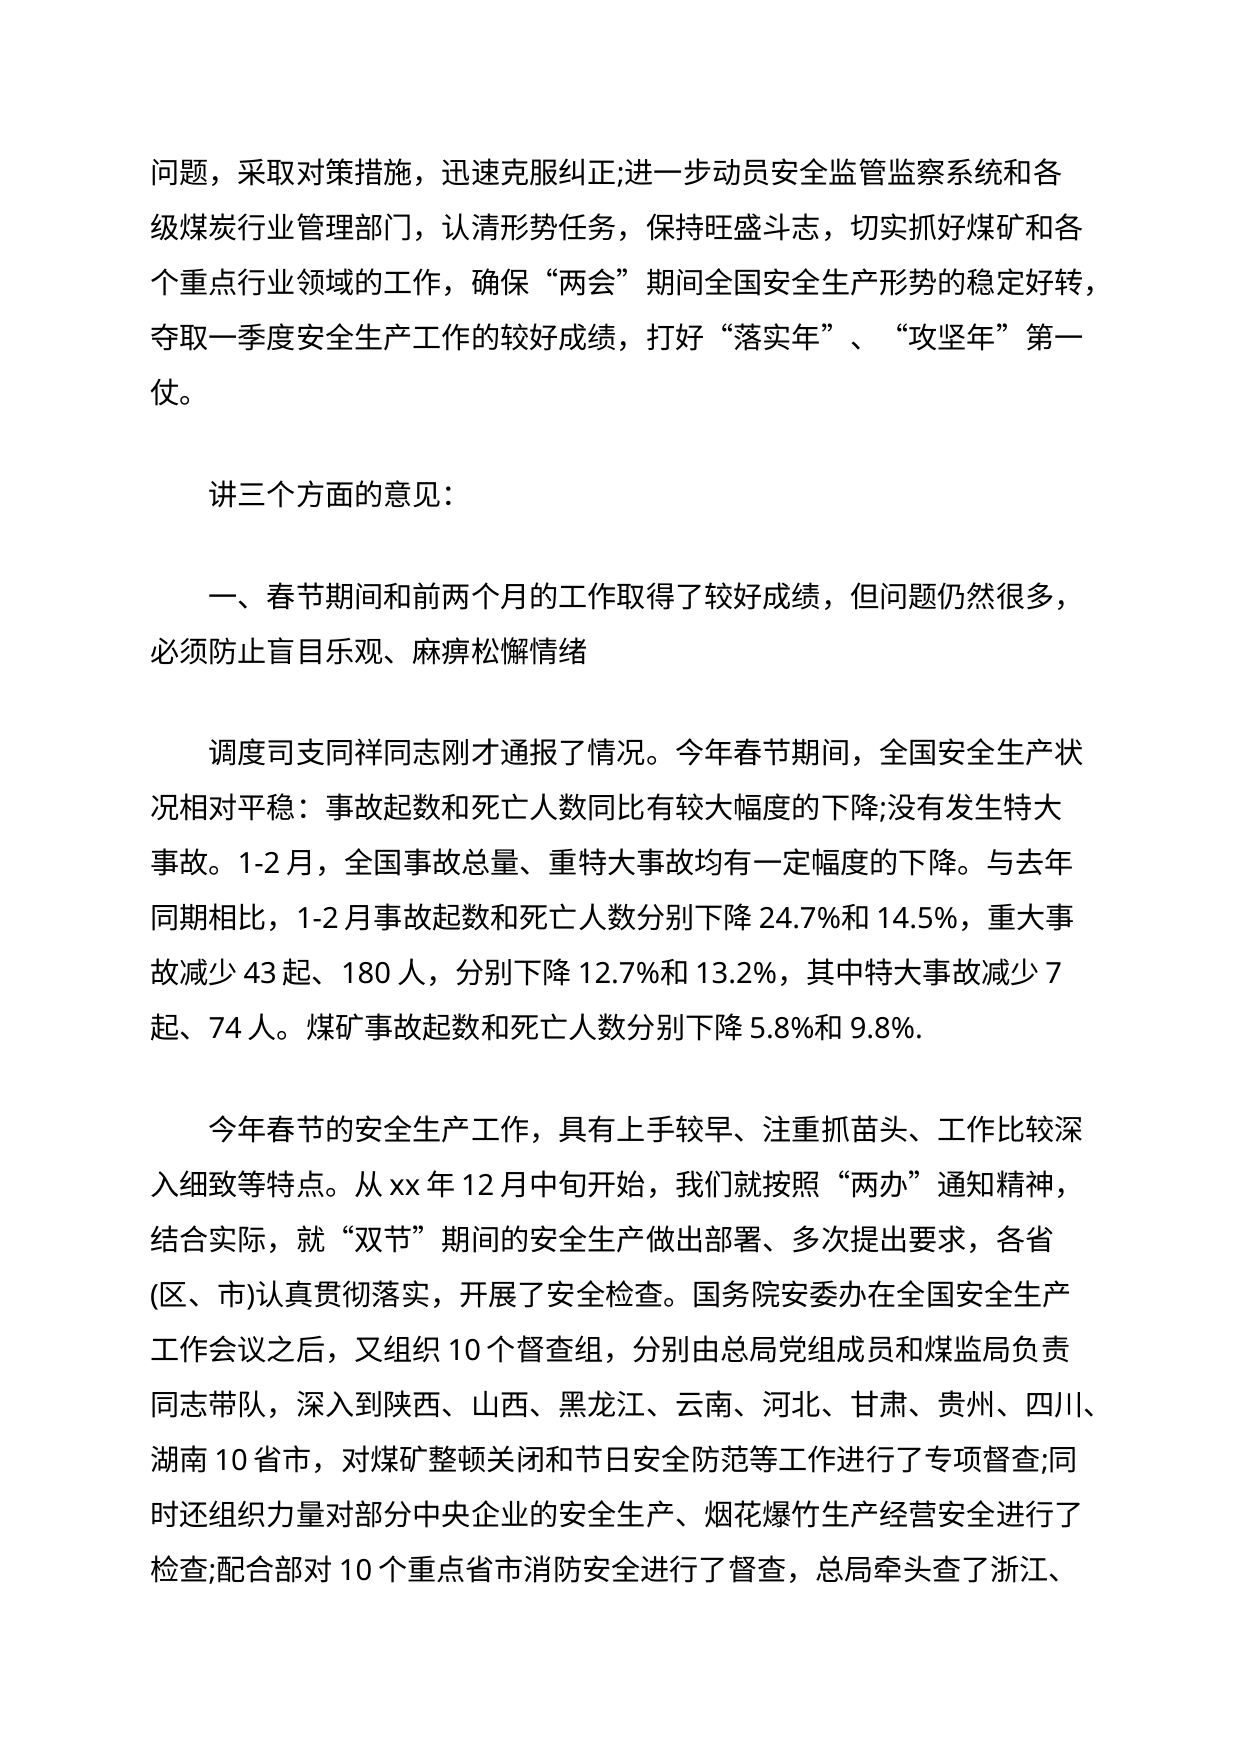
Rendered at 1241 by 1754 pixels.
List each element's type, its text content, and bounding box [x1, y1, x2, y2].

text 调度司支同祥同志刚才通报了情况。今年春节期间，全国安全生产状况相对平稳：事故起数和死亡人数同比有较大幅度的下降;没有发生特大事故。1-2月，全国事故总量、重特大事故均有一定幅度的下降。与去年同期相比，1-2月事故起数和死亡人数分别下降24.7%和14.5%，重大事故减少43起、180人，分别下降12.7%和13.2%，其中特大事故减少7起、74人。煤矿事故起数和死亡人数分别下降5.8%和9.8%. [150, 730, 1090, 1047]
text 一、春节期间和前两个月的工作取得了较好成绩，但问题仍然很多，必须防止盲目乐观、麻痹松懈情绪 [150, 573, 1090, 670]
text 讲三个方面的意见： [150, 471, 1090, 514]
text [150, 150, 1090, 412]
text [150, 1107, 1090, 1589]
